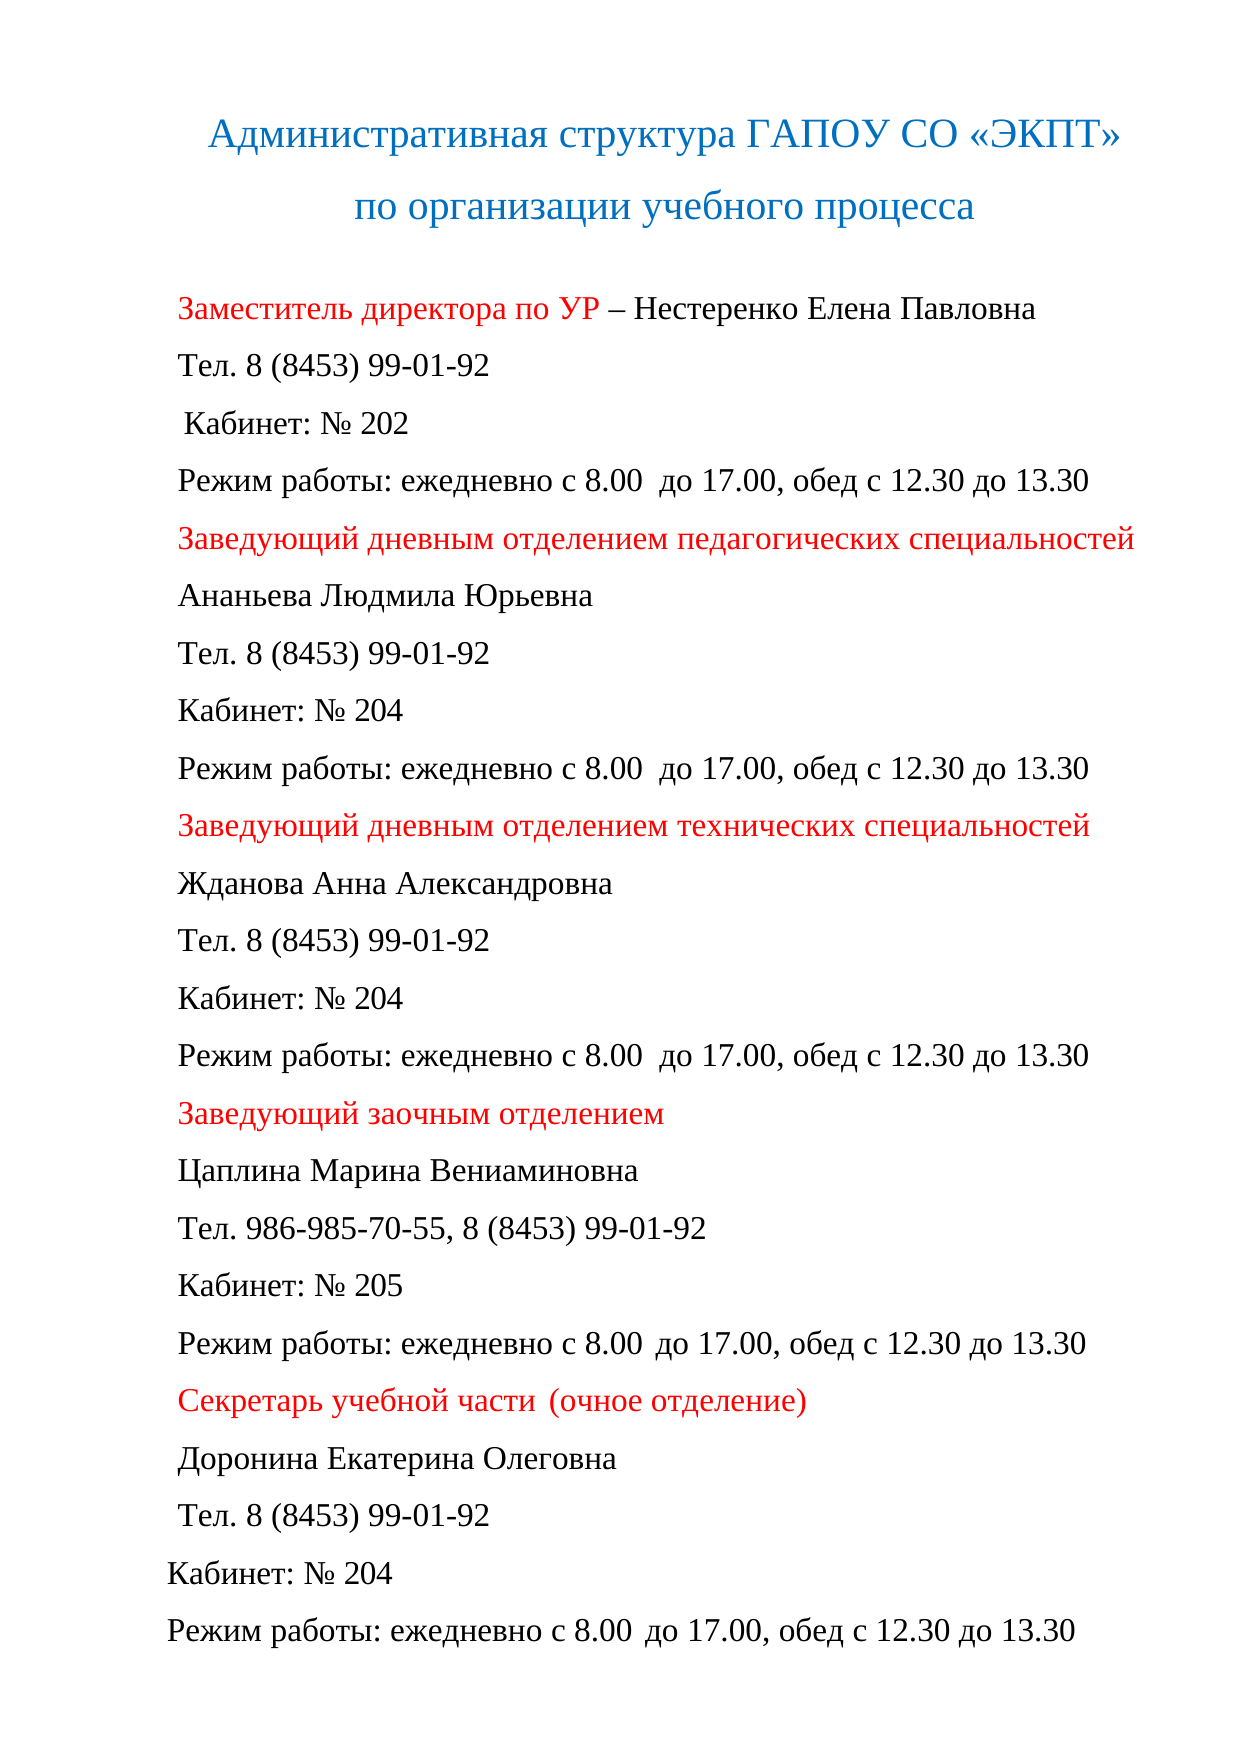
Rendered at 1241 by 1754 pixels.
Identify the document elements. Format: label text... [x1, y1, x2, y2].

text Режим работы: ежедневно с 8.00 до 17.00, обед с 12.30 до 13.30 Секретарь учебной части (очное отделение) [177, 1323, 1146, 1419]
text Заведующий заочным отделением [177, 1093, 1146, 1131]
text Заведующий дневным отделением педагогических специальностей Ананьева Людмила Юрьевна [177, 518, 1145, 614]
text Кабинет: № 202 [167, 403, 1146, 441]
text Тел. 8 (8453) 99-01-92 [177, 346, 1146, 384]
text Режим работы: ежедневно с 8.00 до 17.00, обед с 12.30 до 13.30 [167, 1611, 1146, 1649]
text Режим работы: ежедневно с 8.00 до 17.00, обед с 12.30 до 13.30 [177, 748, 1146, 786]
text Цаплина Марина Вениаминовна [177, 1151, 1146, 1189]
text Кабинет: № 204 [167, 1553, 1146, 1591]
text Тел. 986-985-70-55, 8 (8453) 99-01-92 [177, 1208, 1146, 1246]
subtitle Административная структура ГАПОУ СО «ЭКПТ» по организации учебного процесса [207, 108, 1146, 228]
text Кабинет: № 204 [177, 978, 1146, 1016]
text Тел. 8 (8453) 99-01-92 [177, 1496, 1146, 1534]
text Кабинет: № 204 [177, 691, 1146, 729]
text Тел. 8 (8453) 99-01-92 [177, 633, 1146, 671]
text Тел. 8 (8453) 99-01-92 [177, 921, 1146, 959]
text Заместитель директора по УР – Нестеренко Елена Павловна [177, 288, 1146, 326]
text Заведующий дневным отделением технических специальностей Жданова Анна Александровна [177, 806, 1146, 901]
text Кабинет: № 205 [177, 1266, 1146, 1304]
text Доронина Екатерина Олеговна [177, 1438, 1146, 1476]
text Режим работы: ежедневно с 8.00 до 17.00, обед с 12.30 до 13.30 [177, 1036, 1146, 1074]
text Режим работы: ежедневно с 8.00 до 17.00, обед с 12.30 до 13.30 [177, 461, 1146, 499]
